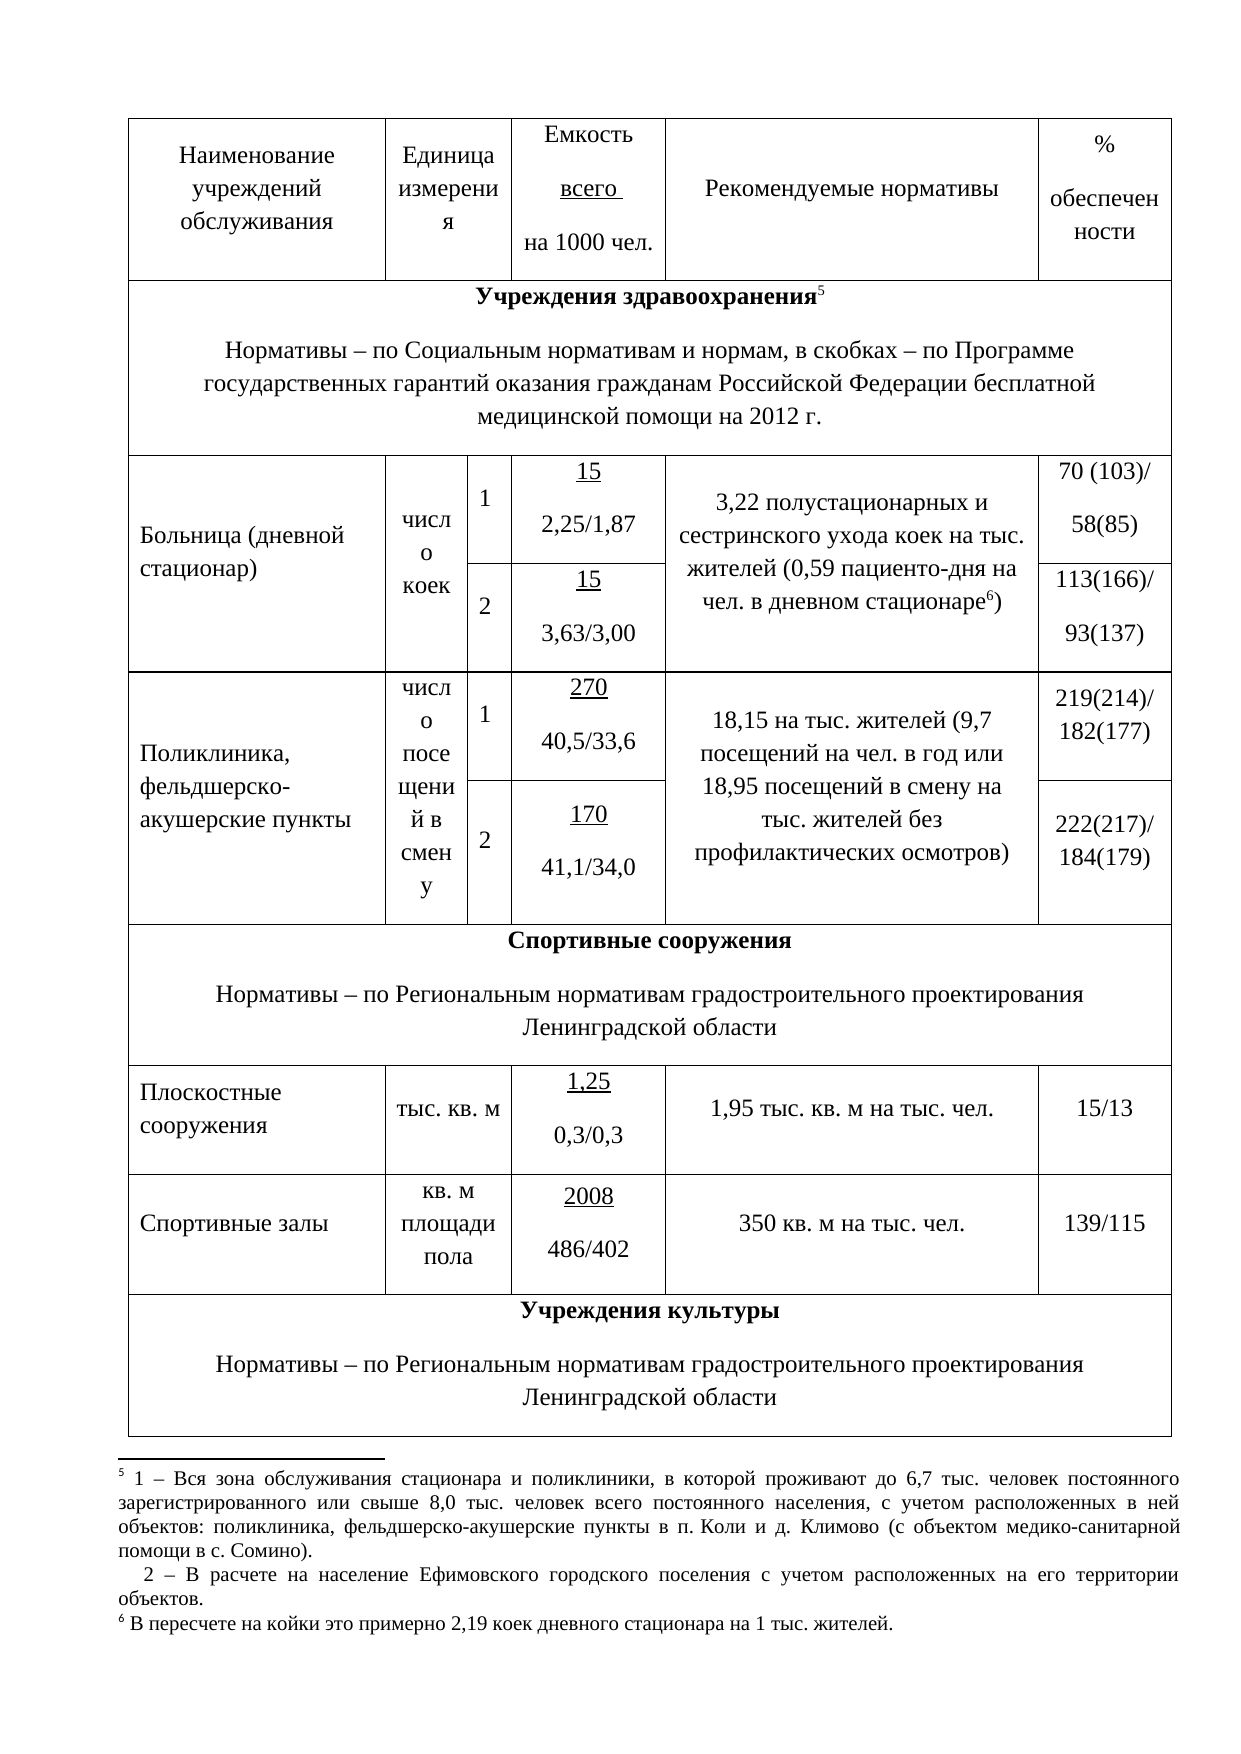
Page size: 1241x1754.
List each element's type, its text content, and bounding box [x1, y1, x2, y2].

table_cell 222(217)/ 184(179) [1039, 781, 1171, 924]
table_cell 113(166)/ 93(137) [1039, 564, 1171, 671]
table_cell 15 3,63/3,00 [512, 564, 665, 671]
table_cell 15 2,25/1,87 [512, 456, 665, 563]
table_cell 350 кв. м на тыс. чел. [666, 1175, 1038, 1294]
table_header Емкость всего на 1000 чел. [512, 119, 665, 280]
table_cell Спортивные залы [129, 1175, 385, 1294]
table_cell 2008 486/402 [512, 1175, 665, 1294]
table_cell 15/13 [1039, 1066, 1171, 1174]
table_cell 1 [468, 673, 511, 780]
table_cell 170 41,1/34,0 [512, 781, 665, 924]
table_cell кв. м площади пола [386, 1175, 511, 1294]
table_cell Учреждения культуры Нормативы – по Региональным нормативам градостроительного проектирования Ленинградской области [129, 1295, 1171, 1436]
table_cell 1,95 тыс. кв. м на тыс. чел. [666, 1066, 1038, 1174]
table_cell 219(214)/ 182(177) [1039, 673, 1171, 780]
table_header Рекомендуемые нормативы [666, 119, 1038, 280]
table_cell 2 [468, 781, 511, 924]
table_cell Поликлиника, фельдшерско-акушерские пункты [129, 673, 385, 924]
table_cell 1,25 0,3/0,3 [512, 1066, 665, 1174]
table_cell 1 [468, 456, 511, 563]
table_header Наименование учреждений обслуживания [129, 119, 385, 280]
table_cell Учреждения здравоохранения Нормативы – по Социальным нормативам и нормам, в скобках – по Программе государственных гарантий оказания гражданам Российской Федерации бесплатной медицинской помощи на 2012 г. [129, 281, 1171, 455]
table_header % обеспеченности [1039, 119, 1171, 280]
table_header Единица измерения [386, 119, 511, 280]
table_cell Больница (дневной стационар) [129, 456, 385, 671]
table_cell число коек [386, 456, 467, 671]
table_cell 3,22 полустационарных и сестринского ухода коек на тыс. жителей (0,59 пациенто-дня на чел. в дневном стационаре) [666, 456, 1038, 671]
table_cell 139/115 [1039, 1175, 1171, 1294]
table_cell 70 (103)/ 58(85) [1039, 456, 1171, 563]
table_cell тыс. кв. м [386, 1066, 511, 1174]
table_cell Спортивные сооружения Нормативы – по Региональным нормативам градостроительного проектирования Ленинградской области [129, 925, 1171, 1065]
table_cell 18,15 на тыс. жителей (9,7 посещений на чел. в год или 18,95 посещений в смену на тыс. жителей без профилактических осмотров) [666, 673, 1038, 924]
table_cell 2 [468, 564, 511, 671]
table_cell число посещений в смену [386, 673, 467, 924]
table_cell Плоскостные сооружения [129, 1066, 385, 1174]
table_cell 270 40,5/33,6 [512, 673, 665, 780]
